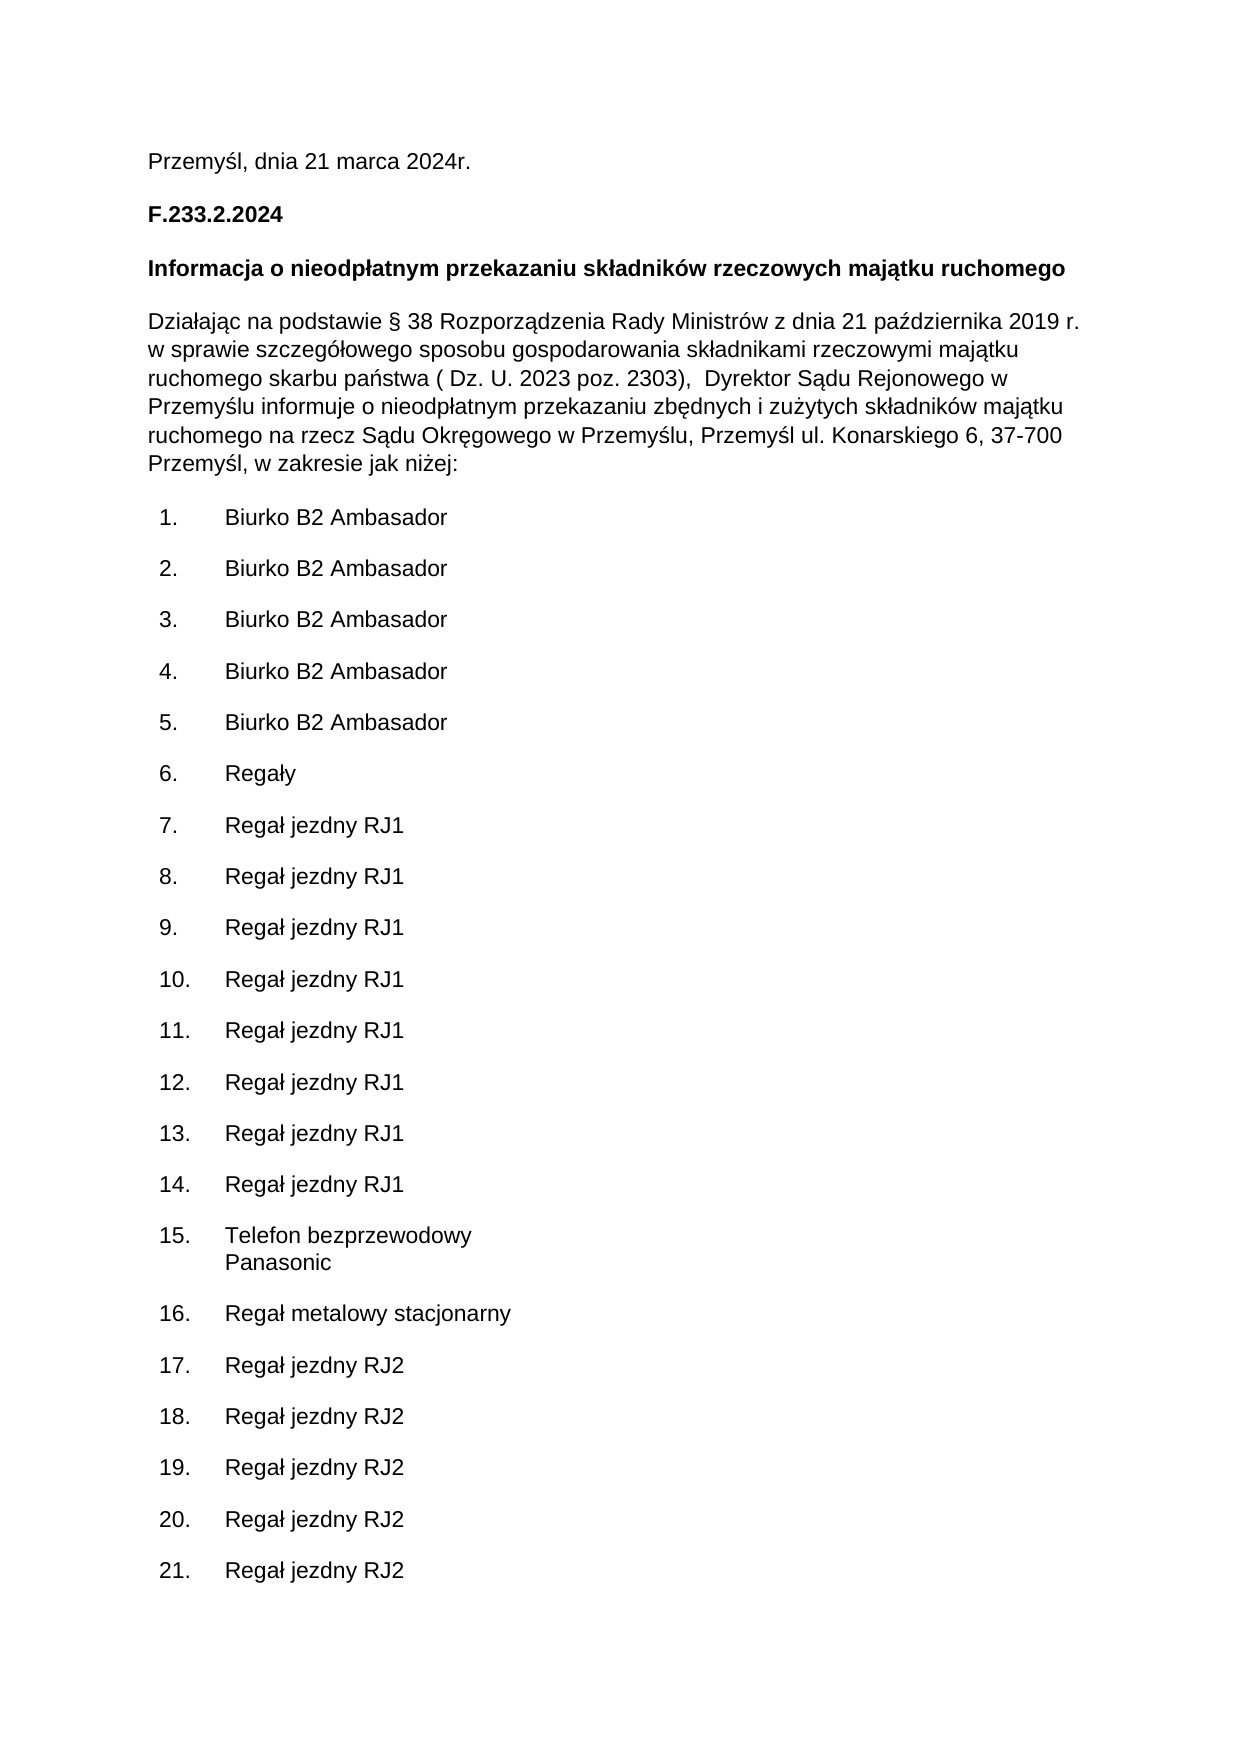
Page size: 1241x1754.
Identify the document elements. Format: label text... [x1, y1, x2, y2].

table_cell 18. [148, 1403, 213, 1454]
table_cell 6. [148, 760, 213, 812]
table_cell Regał jezdny RJ1 [213, 1171, 530, 1222]
table_cell Regał jezdny RJ1 [213, 914, 530, 966]
table_cell Regał jezdny RJ1 [213, 1120, 530, 1171]
table_cell Biurko B2 Ambasador [213, 658, 530, 709]
table_cell 13. [148, 1120, 213, 1171]
table_cell Regał jezdny RJ2 [213, 1454, 530, 1506]
table_cell Telefon bezprzewodowy Panasonic [213, 1223, 530, 1300]
table_cell Regał jezdny RJ1 [213, 812, 530, 863]
table_cell 2. [148, 555, 213, 606]
table_cell Regał metalowy stacjonarny [213, 1300, 530, 1352]
text Przemyśl, dnia 21 marca 2024r. [148, 148, 1093, 174]
table_cell Biurko B2 Ambasador [213, 709, 530, 760]
table_cell 5. [148, 709, 213, 760]
table_cell 3. [148, 606, 213, 658]
table_cell Biurko B2 Ambasador [213, 555, 530, 606]
table_cell 20. [148, 1506, 213, 1557]
text F.233.2.2024 [148, 201, 1093, 227]
table_cell Regał jezdny RJ1 [213, 1017, 530, 1068]
table_cell Regały [213, 760, 530, 812]
table_cell 16. [148, 1300, 213, 1352]
table_cell 17. [148, 1352, 213, 1403]
table_cell 8. [148, 863, 213, 914]
table_cell Regał jezdny RJ1 [213, 863, 530, 914]
text Informacja o nieodpłatnym przekazaniu składników rzeczowych majątku ruchomego [148, 254, 1093, 281]
table_header 1. [148, 504, 213, 555]
table_cell 11. [148, 1017, 213, 1068]
text Działając na podstawie § 38 Rozporządzenia Rady Ministrów z dnia 21 października 2019 r. w sprawie szczegółowego sposobu gospodarowania składnikami rzeczowymi majątku ruchomego skarbu państwa ( Dz. U. 2023 poz. 2303), Dyrektor Sądu Rejonowego w Przemyślu informuje o nieodpłatnym przekazaniu zbędnych i zużytych składników majątku ruchomego na rzecz Sądu Okręgowego w Przemyślu, Przemyśl ul. Konarskiego 6, 37-700 Przemyśl, w zakresie jak niżej: [148, 308, 1093, 476]
table_cell Regał jezdny RJ2 [213, 1557, 530, 1606]
table_cell 4. [148, 658, 213, 709]
table_cell 12. [148, 1069, 213, 1120]
table_cell 21. [148, 1557, 213, 1606]
table_cell 15. [148, 1223, 213, 1300]
table_cell 14. [148, 1171, 213, 1222]
table_cell Regał jezdny RJ1 [213, 1069, 530, 1120]
table_cell 7. [148, 812, 213, 863]
table_cell Regał jezdny RJ2 [213, 1506, 530, 1557]
table_cell Regał jezdny RJ1 [213, 966, 530, 1017]
table_cell Regał jezdny RJ2 [213, 1352, 530, 1403]
table_cell Biurko B2 Ambasador [213, 606, 530, 658]
table_cell 19. [148, 1454, 213, 1506]
table_cell Regał jezdny RJ2 [213, 1403, 530, 1454]
table_cell 9. [148, 914, 213, 966]
table_header Biurko B2 Ambasador [213, 504, 530, 555]
table_cell 10. [148, 966, 213, 1017]
